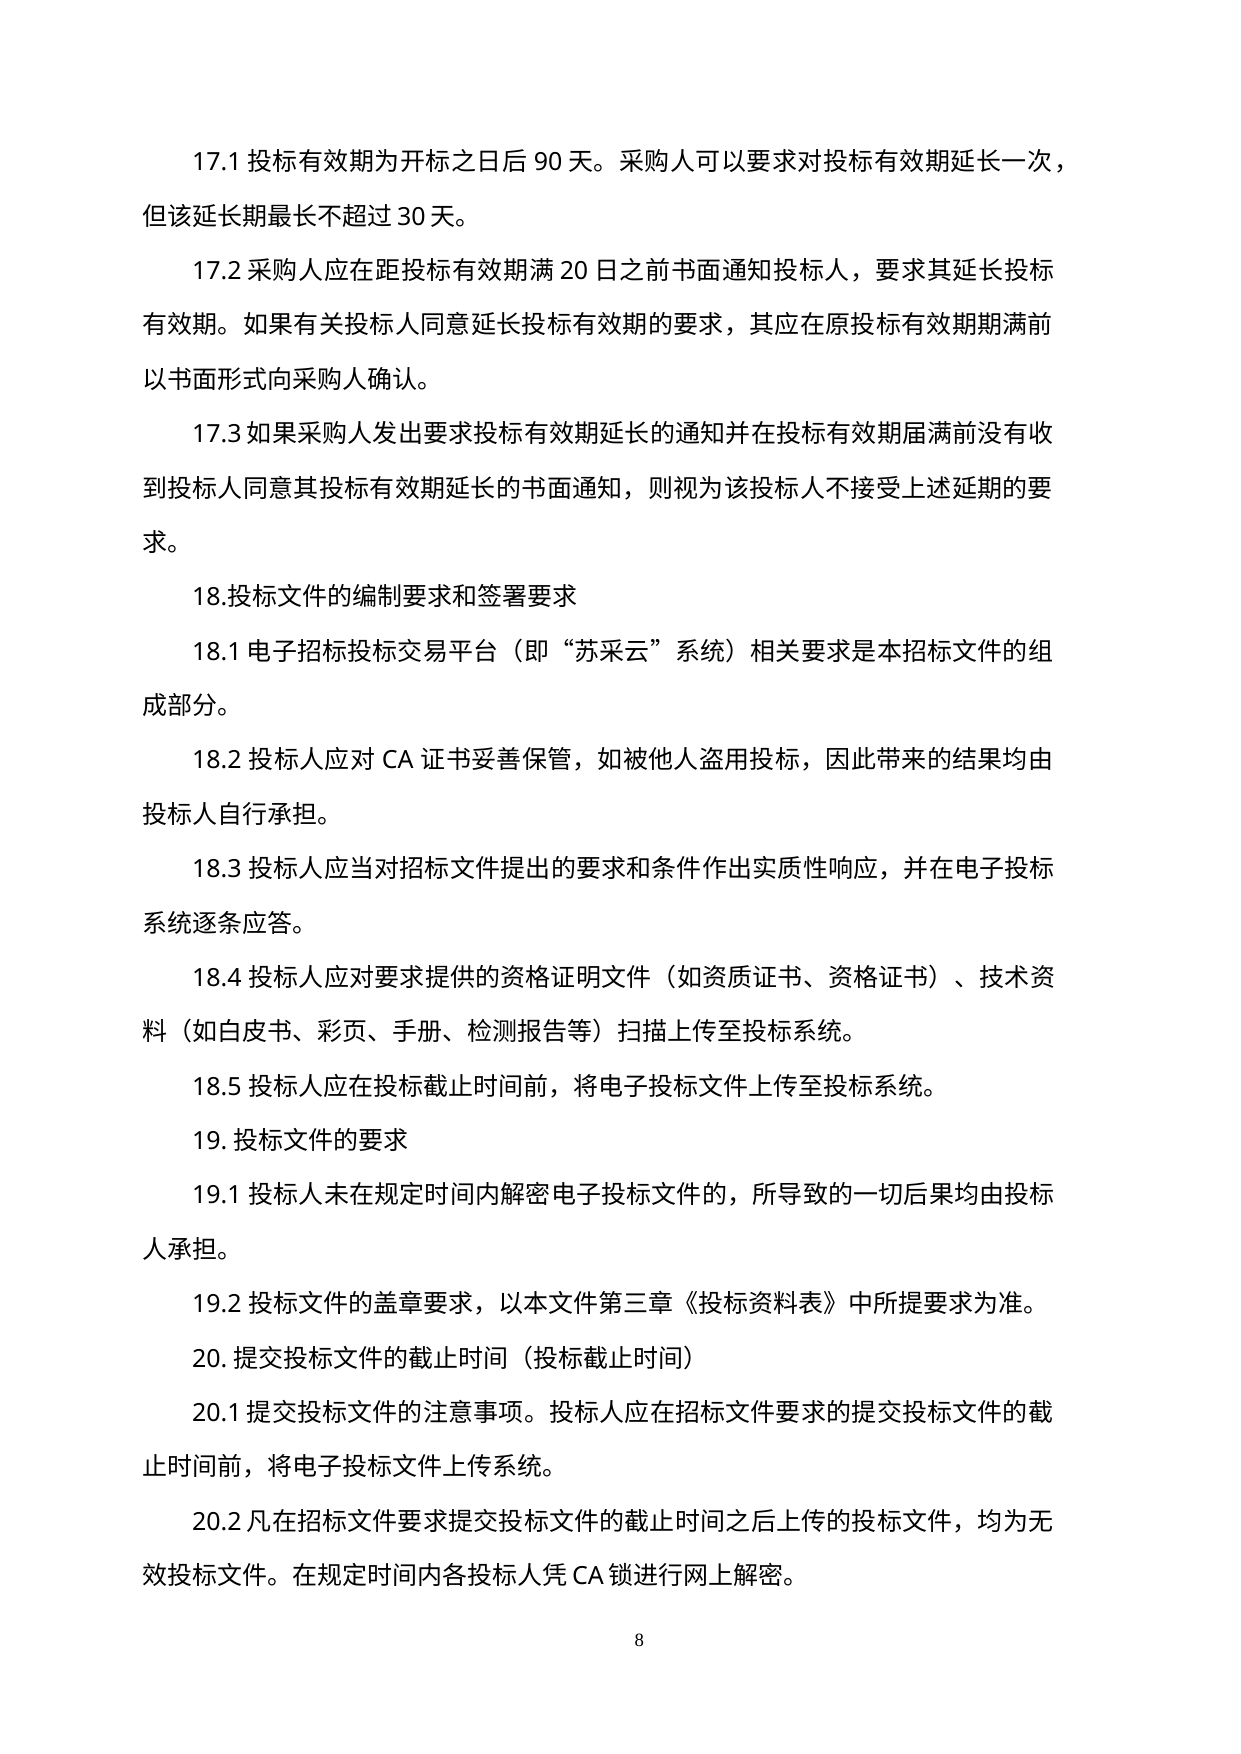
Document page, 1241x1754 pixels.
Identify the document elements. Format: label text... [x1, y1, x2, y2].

text 18.3 投标人应当对招标文件提出的要求和条件作出实质性响应，并在电子投标系统逐条应答。 [142, 849, 1055, 939]
text 17.1投标有效期为开标之日后90天。采购人可以要求对投标有效期延长一次，但该延长期最长不超过30天。 [142, 142, 1055, 232]
text 20.1提交投标文件的注意事项。投标人应在招标文件要求的提交投标文件的截止时间前，将电子投标文件上传系统。 [142, 1392, 1055, 1483]
text 19.2 投标文件的盖章要求，以本文件第三章《投标资料表》中所提要求为准。 [142, 1284, 1055, 1320]
text 17.3如果采购人发出要求投标有效期延长的通知并在投标有效期届满前没有收到投标人同意其投标有效期延长的书面通知，则视为该投标人不接受上述延期的要求。 [142, 414, 1055, 559]
text 18.2 投标人应对 CA 证书妥善保管，如被他人盗用投标，因此带来的结果均由投标人自行承担。 [142, 740, 1055, 831]
text 20.2凡在招标文件要求提交投标文件的截止时间之后上传的投标文件，均为无效投标文件。在规定时间内各投标人凭CA锁进行网上解密。 [142, 1501, 1055, 1592]
text 18.1电子招标投标交易平台（即“苏采云”系统）相关要求是本招标文件的组成部分。 [142, 631, 1055, 722]
text 18.4 投标人应对要求提供的资格证明文件（如资质证书、资格证书）、技术资料（如白皮书、彩页、手册、检测报告等）扫描上传至投标系统。 [142, 957, 1055, 1048]
text 18.投标文件的编制要求和签署要求 [142, 577, 1055, 613]
text 19.1 投标人未在规定时间内解密电子投标文件的，所导致的一切后果均由投标人承担。 [142, 1175, 1055, 1266]
text 19. 投标文件的要求 [142, 1121, 1055, 1157]
text 17.2采购人应在距投标有效期满20日之前书面通知投标人，要求其延长投标有效期。如果有关投标人同意延长投标有效期的要求，其应在原投标有效期期满前以书面形式向采购人确认。 [142, 251, 1055, 396]
text 18.5 投标人应在投标截止时间前，将电子投标文件上传至投标系统。 [142, 1066, 1055, 1102]
text 20. 提交投标文件的截止时间（投标截止时间） [142, 1338, 1055, 1374]
